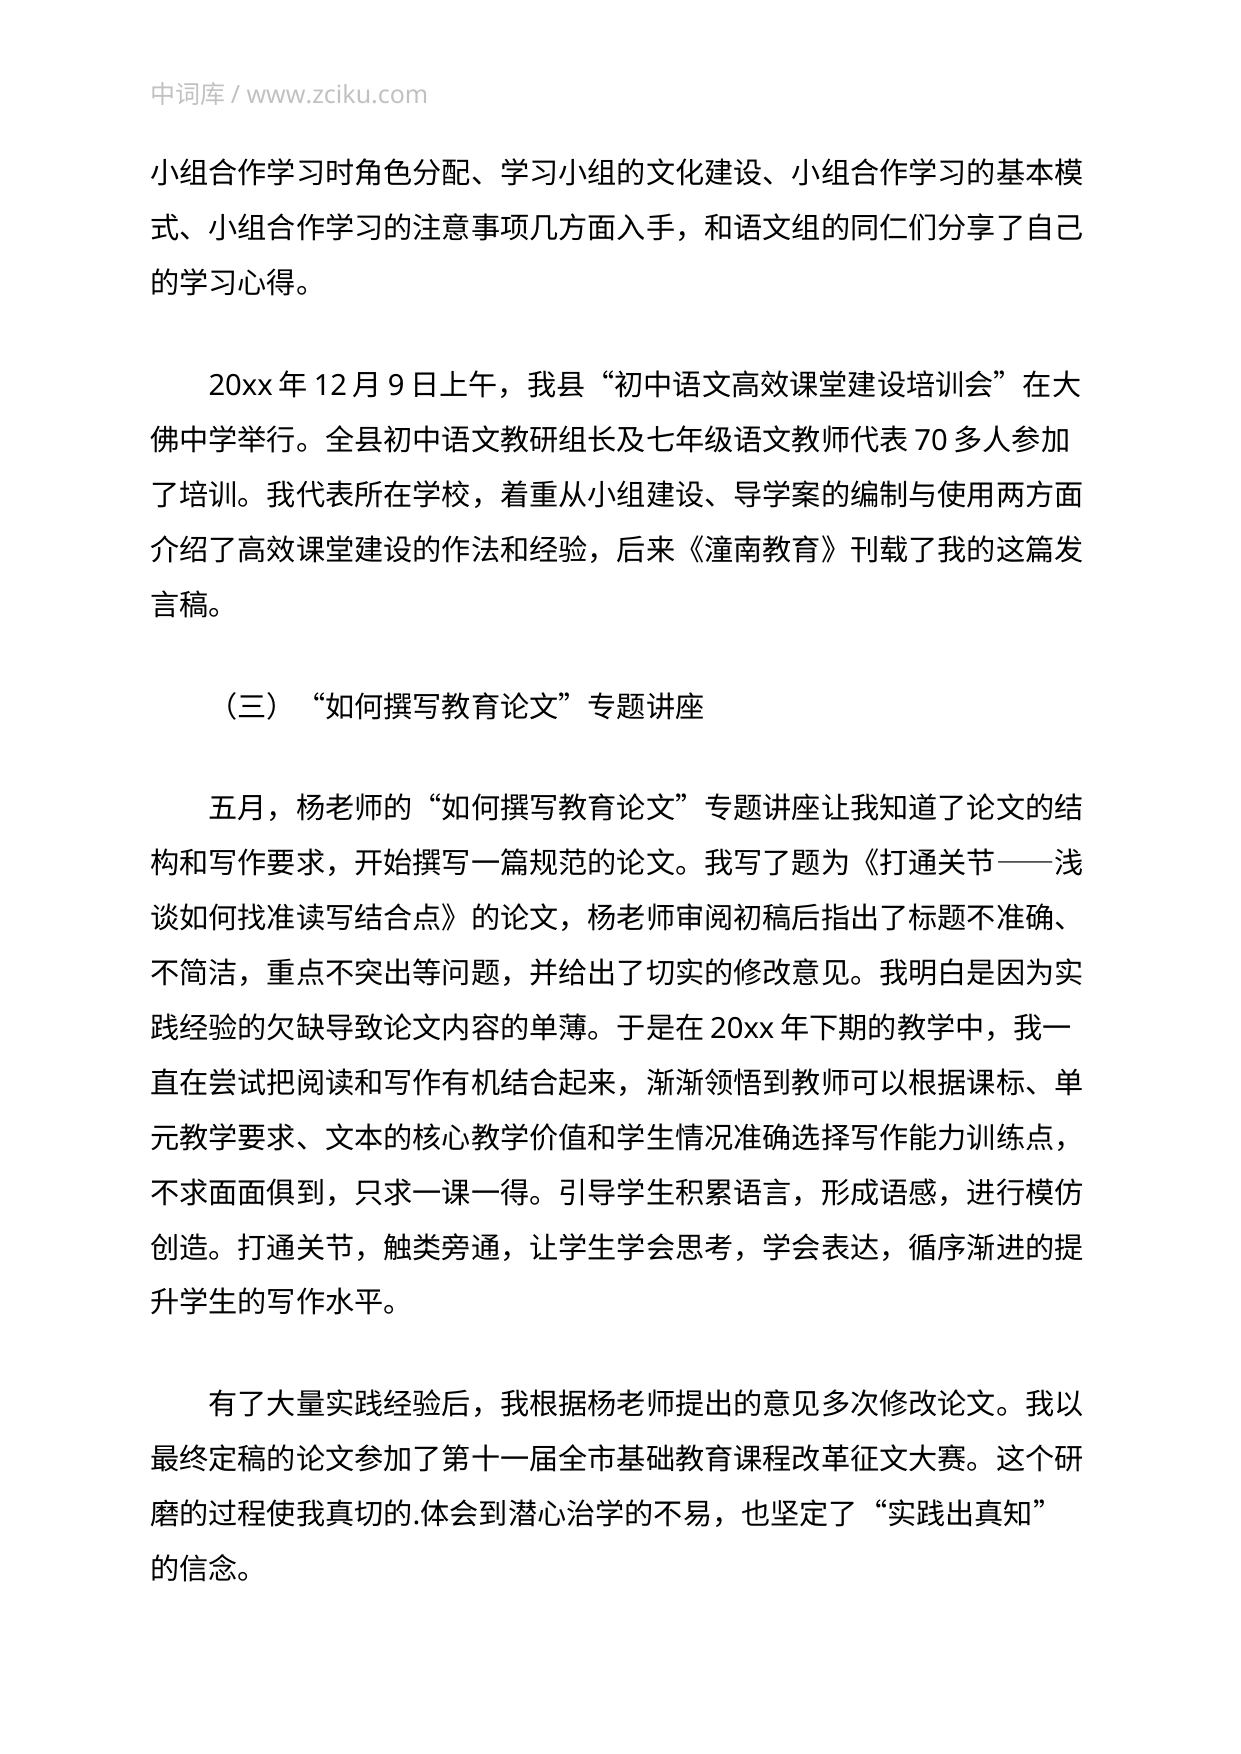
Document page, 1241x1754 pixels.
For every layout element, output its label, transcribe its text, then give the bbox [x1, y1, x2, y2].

text 20xx年12月9日上午，我县“初中语文高效课堂建设培训会”在大佛中学举行。全县初中语文教研组长及七年级语文教师代表70多人参加了培训。我代表所在学校，着重从小组建设、导学案的编制与使用两方面介绍了高效课堂建设的作法和经验，后来《潼南教育》刊载了我的这篇发言稿。 [150, 362, 1090, 624]
text 有了大量实践经验后，我根据杨老师提出的意见多次修改论文。我以最终定稿的论文参加了第十一届全市基础教育课程改革征文大赛。这个研磨的过程使我真切的.体会到潜心治学的不易，也坚定了“实践出真知”的信念。 [150, 1381, 1090, 1588]
text 五月，杨老师的“如何撰写教育论文”专题讲座让我知道了论文的结构和写作要求，开始撰写一篇规范的论文。我写了题为《打通关节——浅谈如何找准读写结合点》的论文，杨老师审阅初稿后指出了标题不准确、不简洁，重点不突出等问题，并给出了切实的修改意见。我明白是因为实践经验的欠缺导致论文内容的单薄。于是在20xx年下期的教学中，我一直在尝试把阅读和写作有机结合起来，渐渐领悟到教师可以根据课标、单元教学要求、文本的核心教学价值和学生情况准确选择写作能力训练点，不求面面俱到，只求一课一得。引导学生积累语言，形成语感，进行模仿创造。打通关节，触类旁通，让学生学会思考，学会表达，循序渐进的提升学生的写作水平。 [150, 785, 1090, 1321]
text （三）“如何撰写教育论文”专题讲座 [150, 683, 1090, 725]
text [150, 150, 1090, 302]
